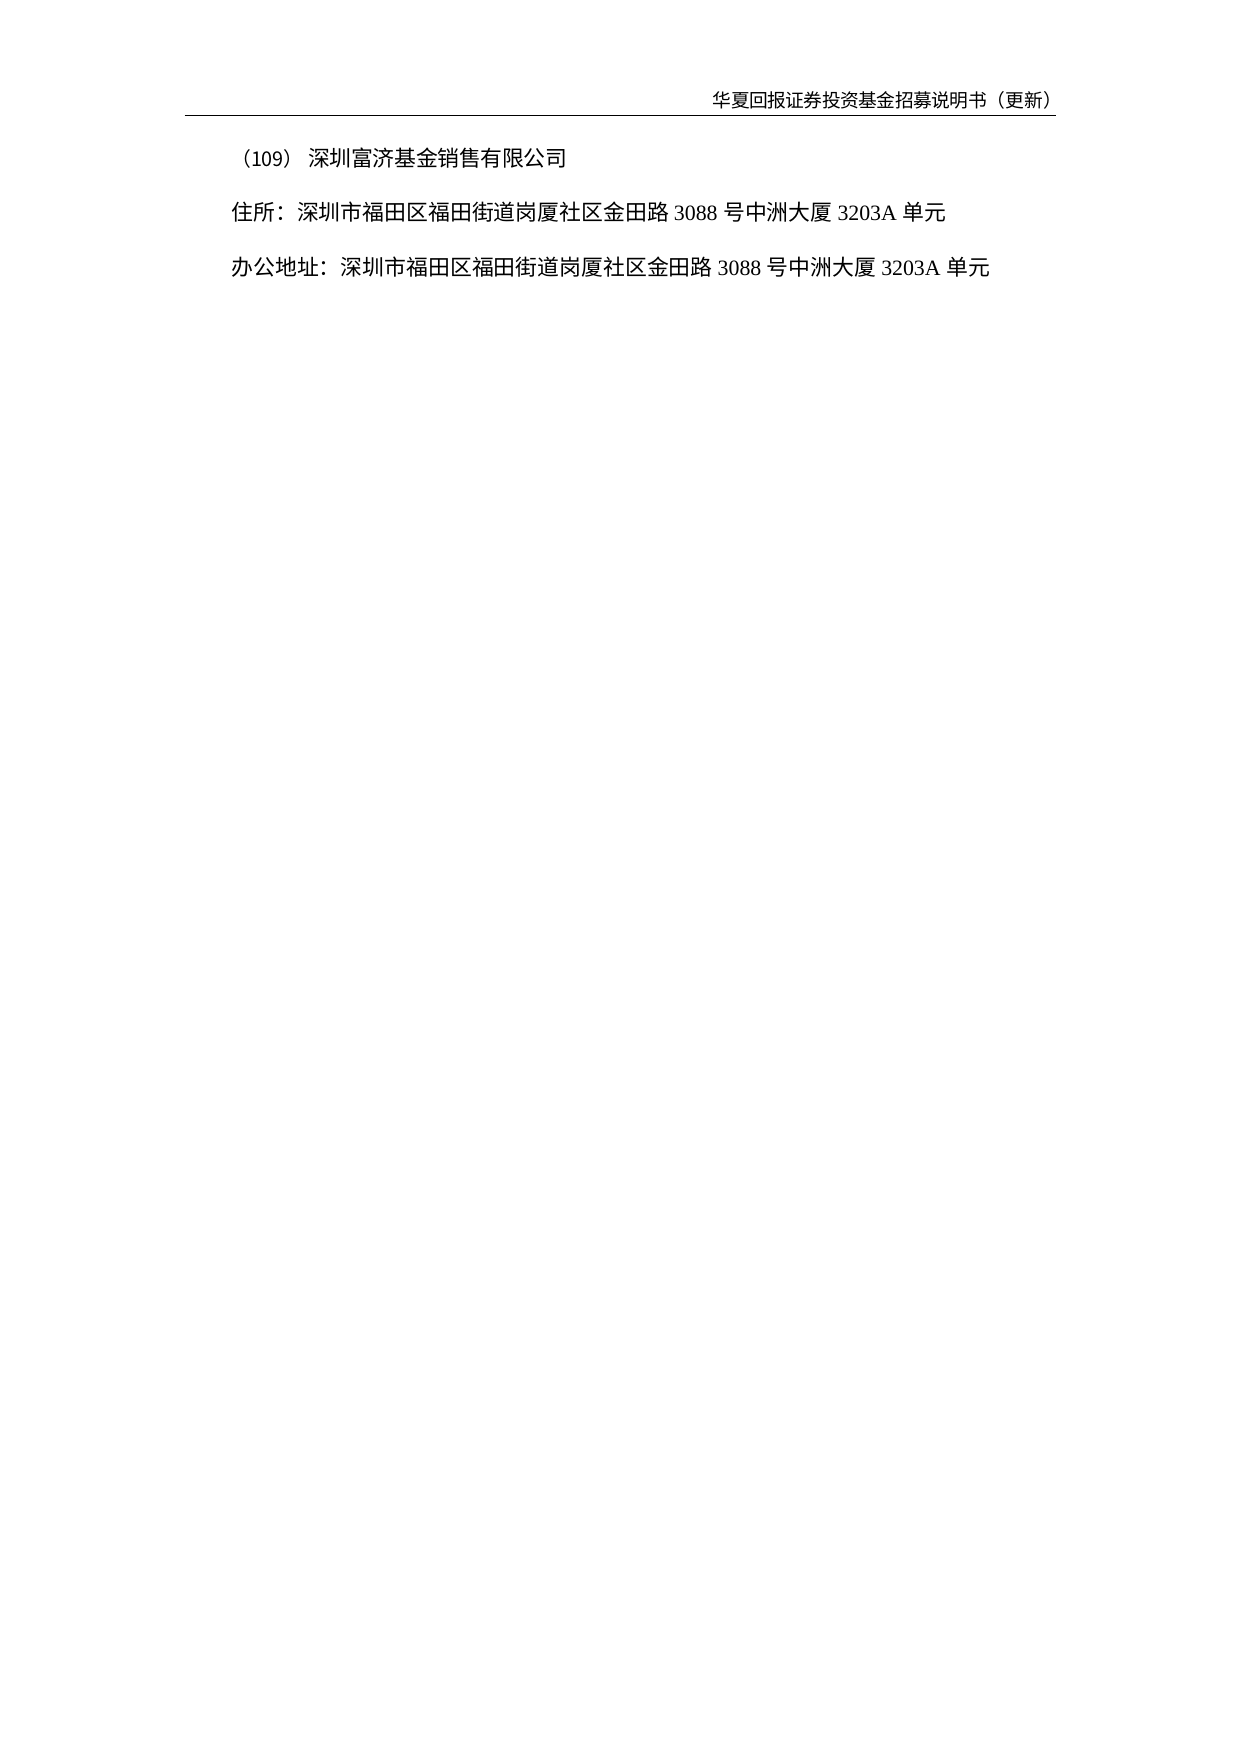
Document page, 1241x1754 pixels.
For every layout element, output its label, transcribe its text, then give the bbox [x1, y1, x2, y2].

text 办公地址：深圳市福田区福田街道岗厦社区金田路 3088 号中洲大厦 3203A 单元 [231, 250, 1101, 282]
text 住所：深圳市福田区福田街道岗厦社区金田路 3088 号中洲大厦 3203A 单元 [231, 195, 1101, 227]
list 深圳富济基金销售有限公司 [231, 144, 1101, 172]
